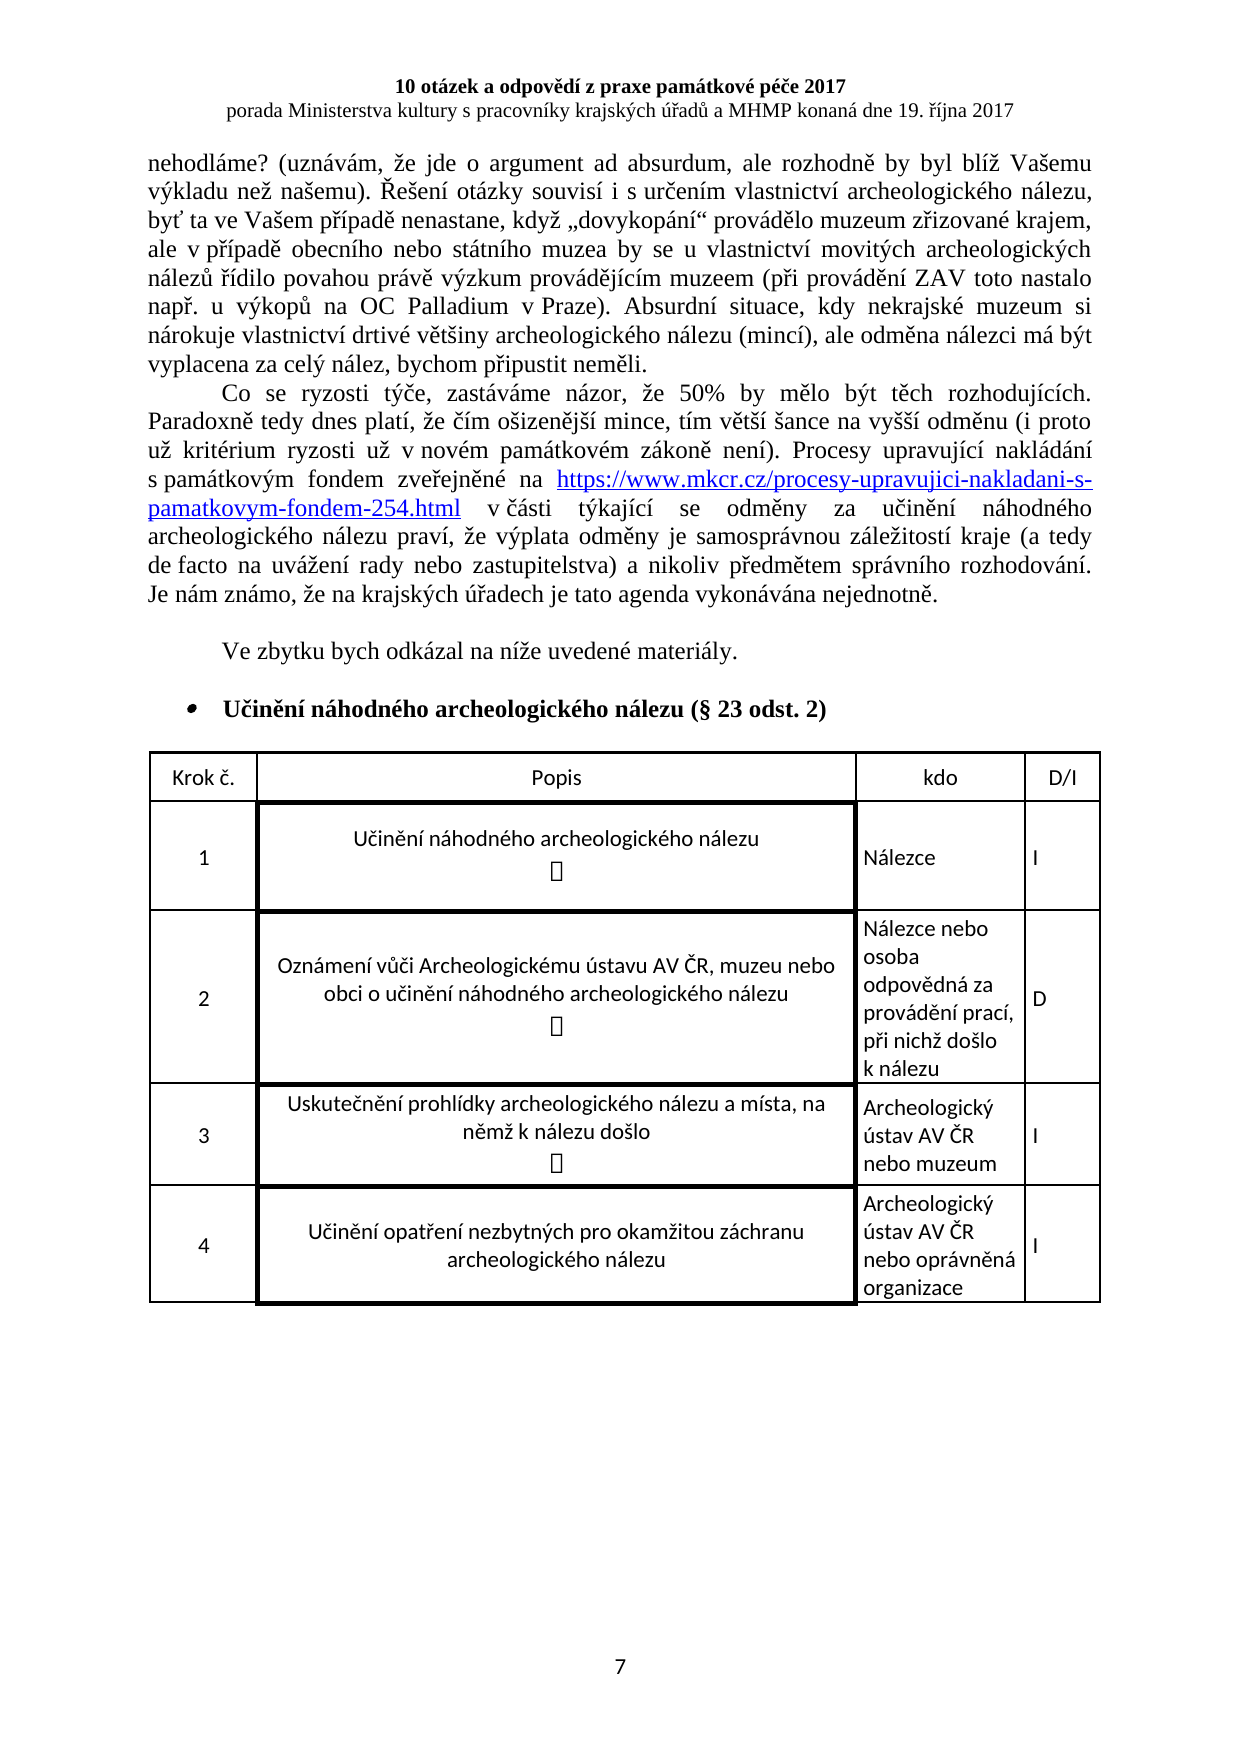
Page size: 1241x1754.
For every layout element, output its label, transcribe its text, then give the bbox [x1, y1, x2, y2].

table_cell 1 [151, 802, 255, 909]
table_cell I [1026, 1084, 1099, 1184]
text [148, 148, 1093, 378]
table_cell D [1026, 911, 1099, 1082]
table_cell Uskutečnění prohlídky archeologického nálezu a místa, na němž k nálezu došlo  [260, 1087, 853, 1184]
list Učinění náhodného archeologického nálezu (§ 23 odst. 2) [185, 694, 1093, 723]
table_header kdo [857, 754, 1024, 800]
table_cell I [1026, 802, 1099, 909]
table_cell 2 [151, 911, 255, 1082]
table_cell Nálezce nebo osoba odpovědná za provádění prací, při nichž došlo k nálezu [858, 911, 1024, 1082]
table_cell Nálezce [858, 802, 1024, 909]
table_cell 3 [151, 1084, 255, 1184]
table_header Krok č. [151, 754, 256, 800]
table_cell Učinění náhodného archeologického nálezu  [260, 805, 853, 909]
table_cell Archeologický ústav AV ČR nebo oprávněná organizace [858, 1186, 1024, 1301]
table_cell Oznámení vůči Archeologickému ústavu AV ČR, muzeu nebo obci o učinění náhodného archeologického nálezu  [260, 914, 853, 1082]
text Co se ryzosti týče, zastáváme názor, že 50% by mělo být těch rozhodujících. Paradoxně tedy dnes platí, že čím ošizenější mince, tím větší šance na vyšší odměnu (i proto už kritérium ryzosti už v novém památkovém zákoně není). Procesy upravující nakládání s památkovým fondem zveřejněné na https://www.mkcr.cz/procesy-upravujici-nakladani-s-pamatkovym-fondem-254.html v části týkající se odměny za učinění náhodného archeologického nálezu praví, že výplata odměny je samosprávnou záležitostí kraje (a tedy de facto na uvážení rady nebo zastupitelstva) a nikoliv předmětem správního rozhodování. Je nám známo, že na krajských úřadech je tato agenda vykonávána nejednotně. [148, 378, 1093, 608]
table_header Popis [258, 754, 855, 800]
text Ve zbytku bych odkázal na níže uvedené materiály. [148, 636, 1093, 665]
table_cell I [1026, 1186, 1099, 1301]
table_cell Archeologický ústav AV ČR nebo muzeum [858, 1084, 1024, 1184]
table_cell Učinění opatření nezbytných pro okamžitou záchranu archeologického nálezu [260, 1189, 853, 1301]
table_header D/I [1026, 754, 1099, 800]
table_cell 4 [151, 1186, 255, 1301]
